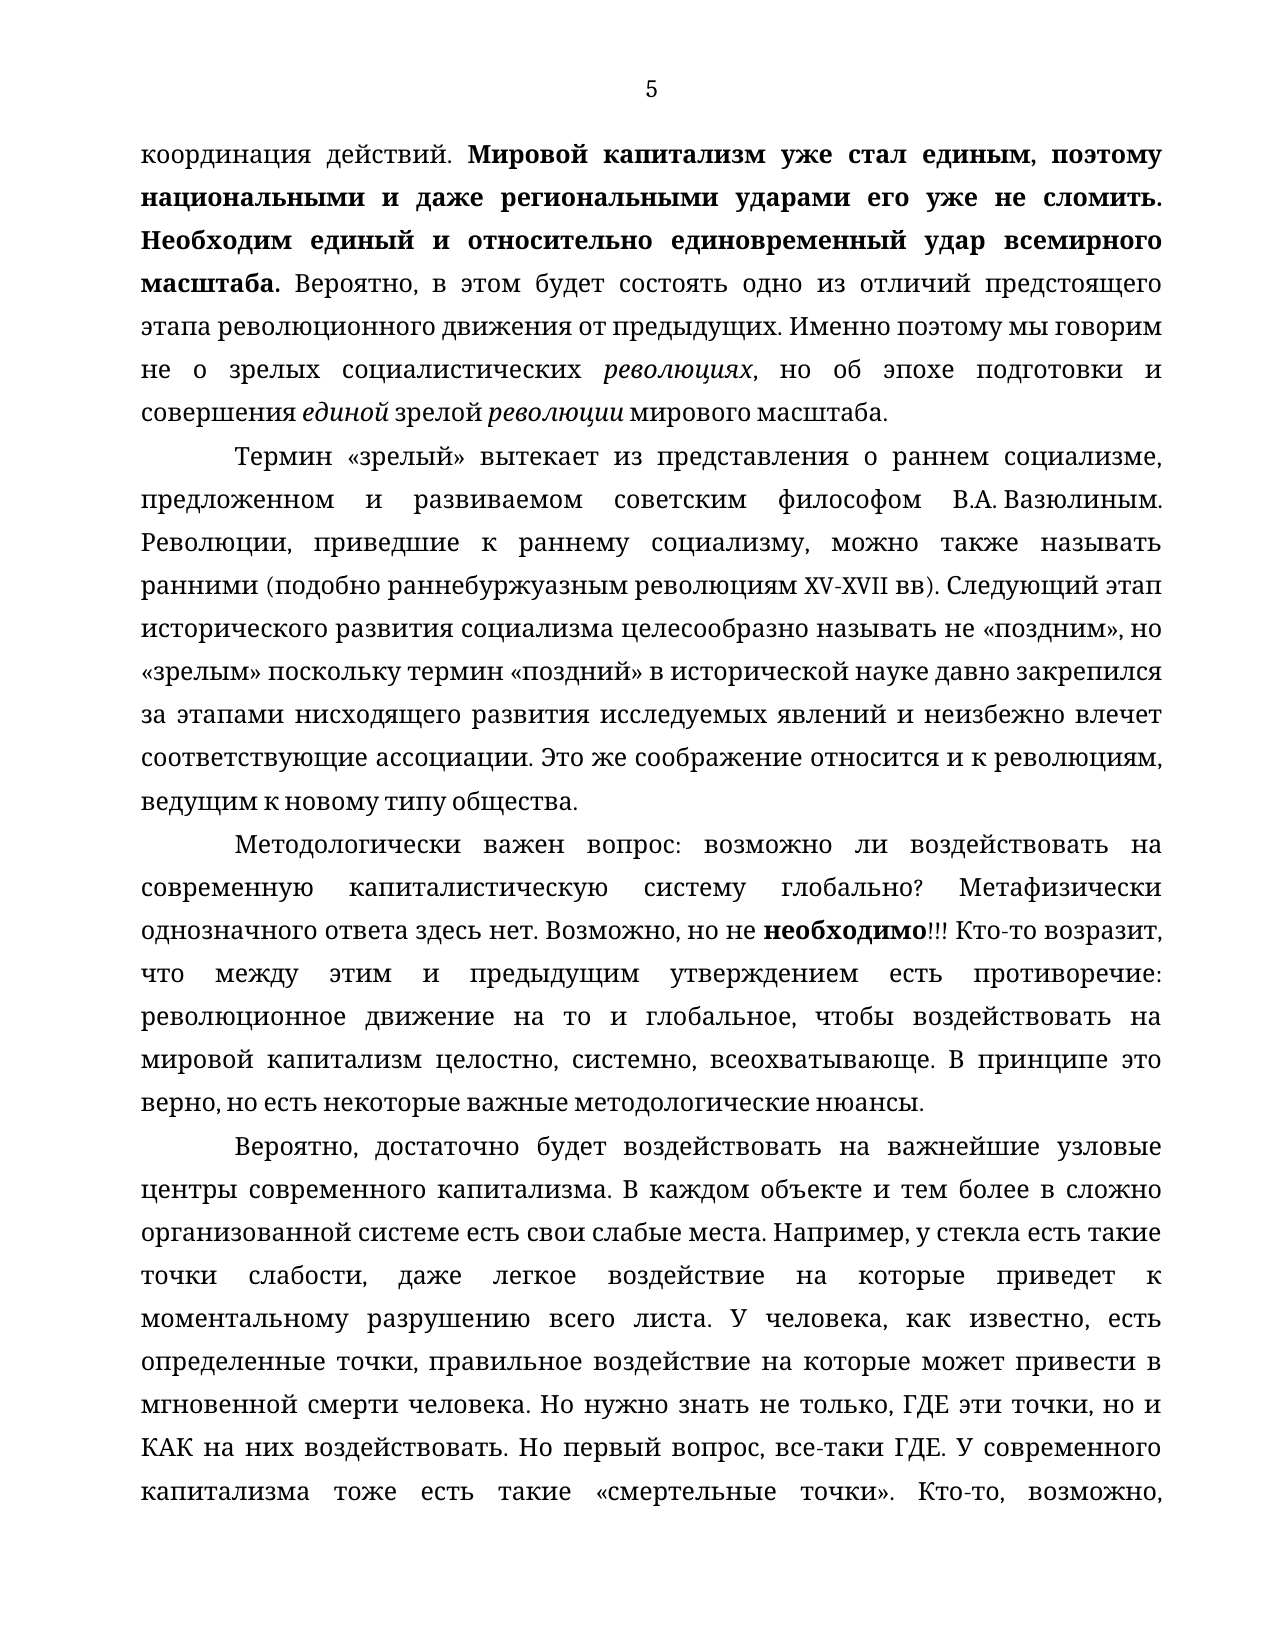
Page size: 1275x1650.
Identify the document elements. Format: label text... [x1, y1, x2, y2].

text Методологически важен вопрос: возможно ли воздействовать на современную капиталистическую систему глобально? Метафизически однозначного ответа здесь нет. Возможно, но не необходимо!!! Кто-то возразит, что между этим и предыдущим утверждением есть противоречие: революционное движение на то и глобальное, чтобы воздействовать на мировой капитализм целостно, системно, всеохватывающе. В принципе это верно, но есть некоторые важные методологические нюансы. [141, 831, 1162, 1118]
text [141, 1132, 1162, 1506]
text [141, 141, 1162, 428]
text Термин «зрелый» вытекает из представления о раннем социализме, предложенном и развиваемом советским философом В.А. Вазюлиным. Революции, приведшие к раннему социализму, можно также называть ранними (подобно раннебуржуазным революциям XV-XVII вв). Следующий этап исторического развития социализма целесообразно называть не «поздним», но «зрелым» поскольку термин «поздний» в исторической науке давно закрепился за этапами нисходящего развития исследуемых явлений и неизбежно влечет соответствующие ассоциации. Это же соображение относится и к революциям, ведущим к новому типу общества. [141, 442, 1162, 816]
